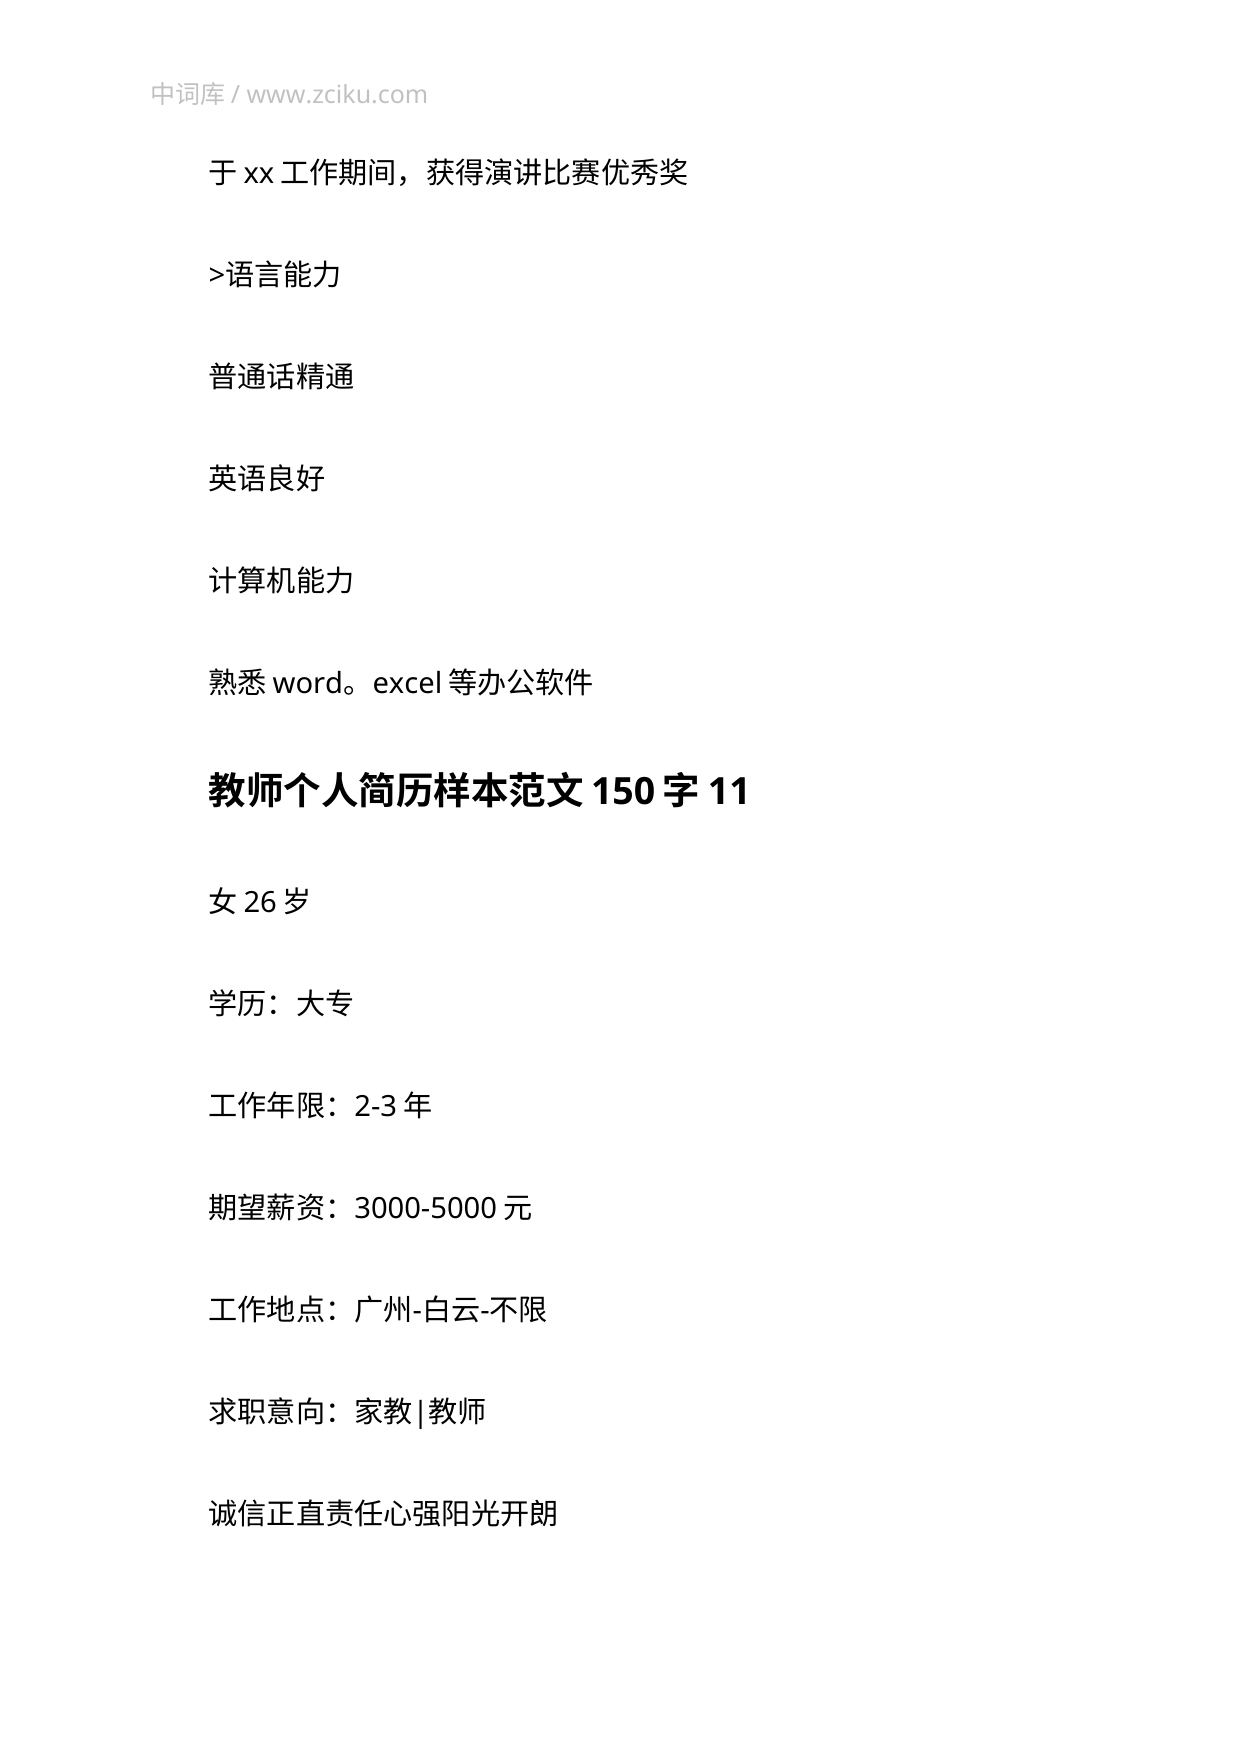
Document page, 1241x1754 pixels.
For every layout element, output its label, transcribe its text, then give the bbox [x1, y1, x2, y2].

text 普通话精通 [150, 354, 1090, 396]
text 学历：大专 [150, 981, 1090, 1023]
text 熟悉word。excel等办公软件 [150, 659, 1090, 702]
text 英语良好 [150, 456, 1090, 498]
text 女26岁 [150, 879, 1090, 921]
text >语言能力 [150, 252, 1090, 294]
text 计算机能力 [150, 557, 1090, 600]
text 诚信正直责任心强阳光开朗 [150, 1491, 1090, 1533]
text 期望薪资：3000-5000元 [150, 1184, 1090, 1227]
text 求职意向：家教|教师 [150, 1388, 1090, 1431]
text 工作地点：广州-白云-不限 [150, 1287, 1090, 1329]
text 工作年限：2-3年 [150, 1083, 1090, 1125]
text 教师个人简历样本范文150字11 [150, 761, 1090, 816]
text 于xx工作期间，获得演讲比赛优秀奖 [150, 150, 1090, 192]
